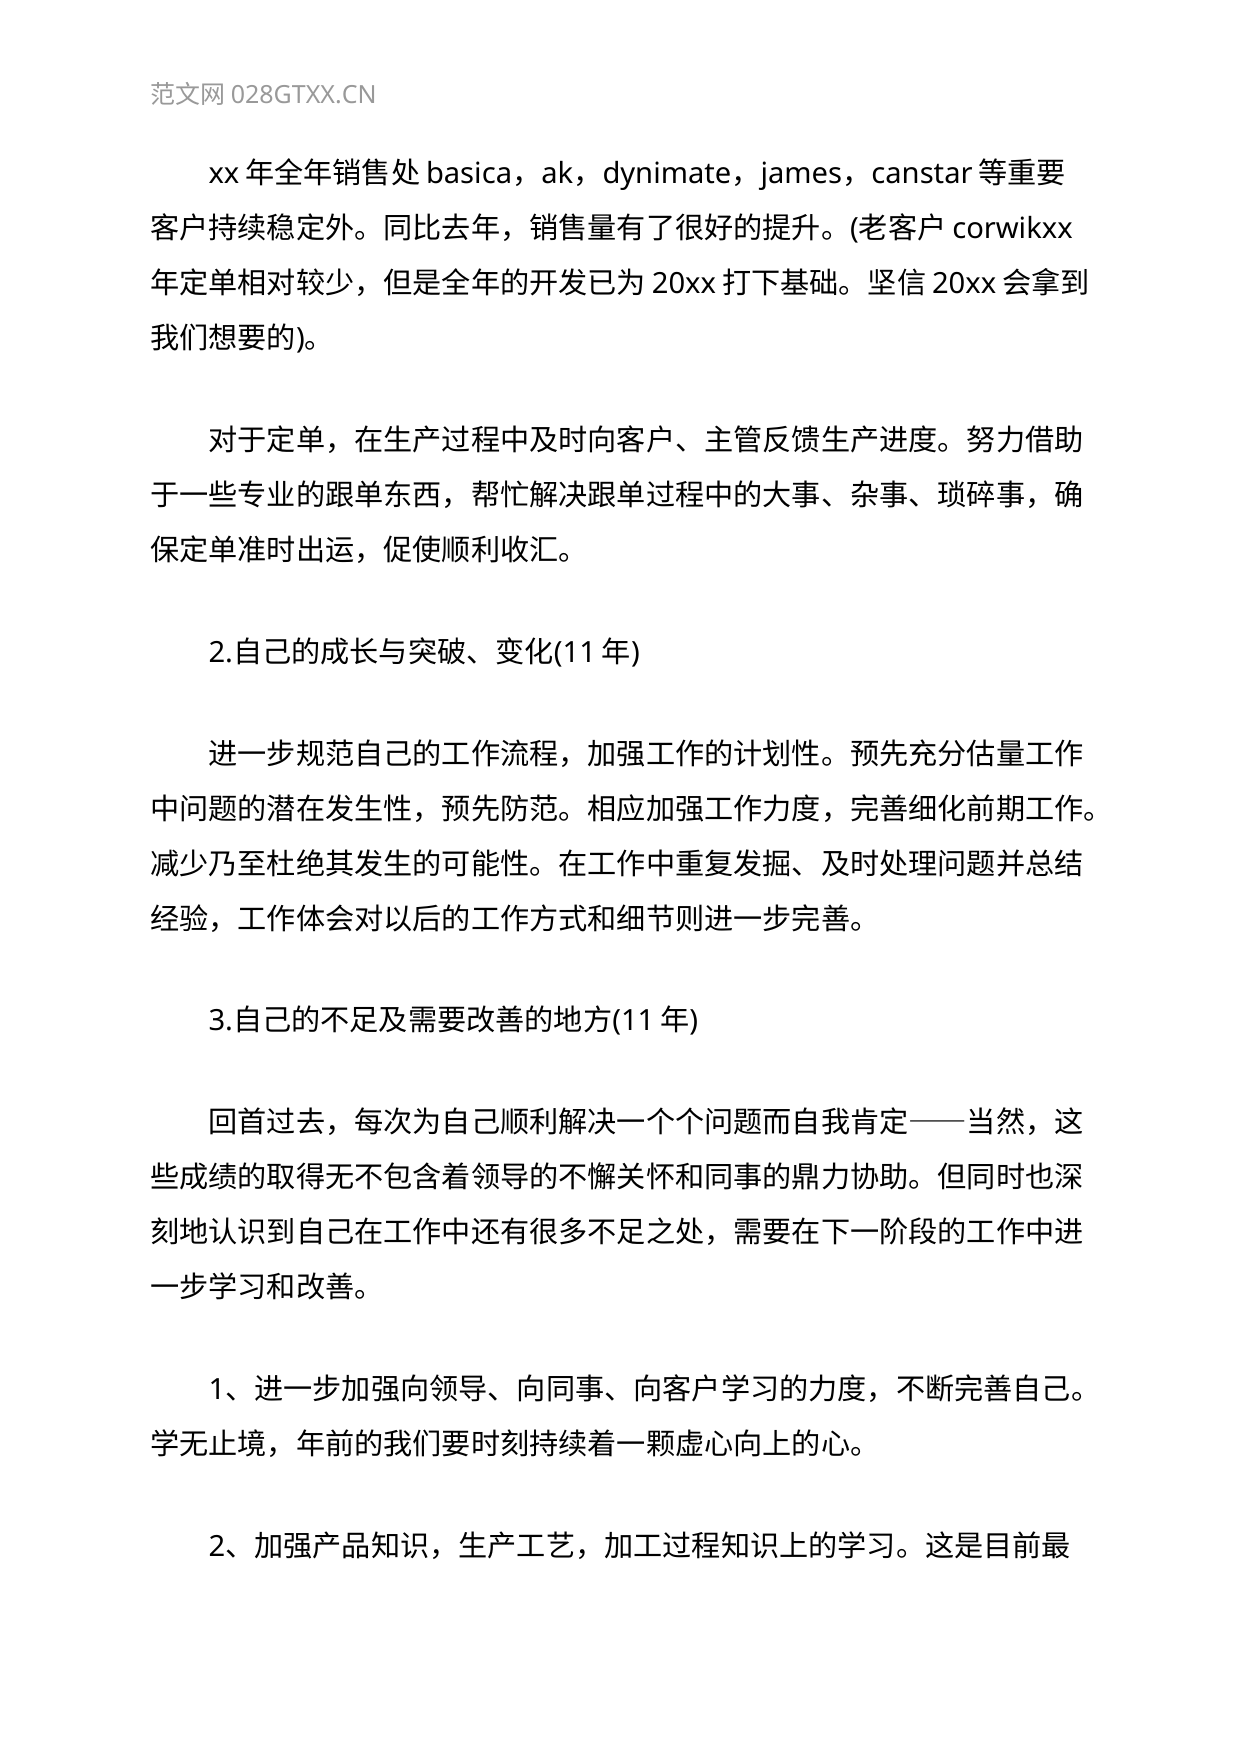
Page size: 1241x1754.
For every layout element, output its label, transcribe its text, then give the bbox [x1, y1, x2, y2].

text xx年全年销售处basica，ak，dynimate，james，canstar等重要客户持续稳定外。同比去年，销售量有了很好的提升。(老客户corwikxx年定单相对较少，但是全年的开发已为20xx打下基础。坚信20xx会拿到我们想要的)。 [150, 150, 1090, 357]
text 1、进一步加强向领导、向同事、向客户学习的力度，不断完善自己。学无止境，年前的我们要时刻持续着一颗虚心向上的心。 [150, 1365, 1090, 1463]
text 2.自己的成长与突破、变化(11年) [150, 628, 1090, 671]
text 3.自己的不足及需要改善的地方(11年) [150, 997, 1090, 1039]
text 回首过去，每次为自己顺利解决一个个问题而自我肯定——当然，这些成绩的取得无不包含着领导的不懈关怀和同事的鼎力协助。但同时也深刻地认识到自己在工作中还有很多不足之处，需要在下一阶段的工作中进一步学习和改善。 [150, 1099, 1090, 1306]
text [150, 1522, 1090, 1564]
text 对于定单，在生产过程中及时向客户、主管反馈生产进度。努力借助于一些专业的跟单东西，帮忙解决跟单过程中的大事、杂事、琐碎事，确保定单准时出运，促使顺利收汇。 [150, 417, 1090, 569]
text 进一步规范自己的工作流程，加强工作的计划性。预先充分估量工作中问题的潜在发生性，预先防范。相应加强工作力度，完善细化前期工作。减少乃至杜绝其发生的可能性。在工作中重复发掘、及时处理问题并总结经验，工作体会对以后的工作方式和细节则进一步完善。 [150, 731, 1090, 937]
